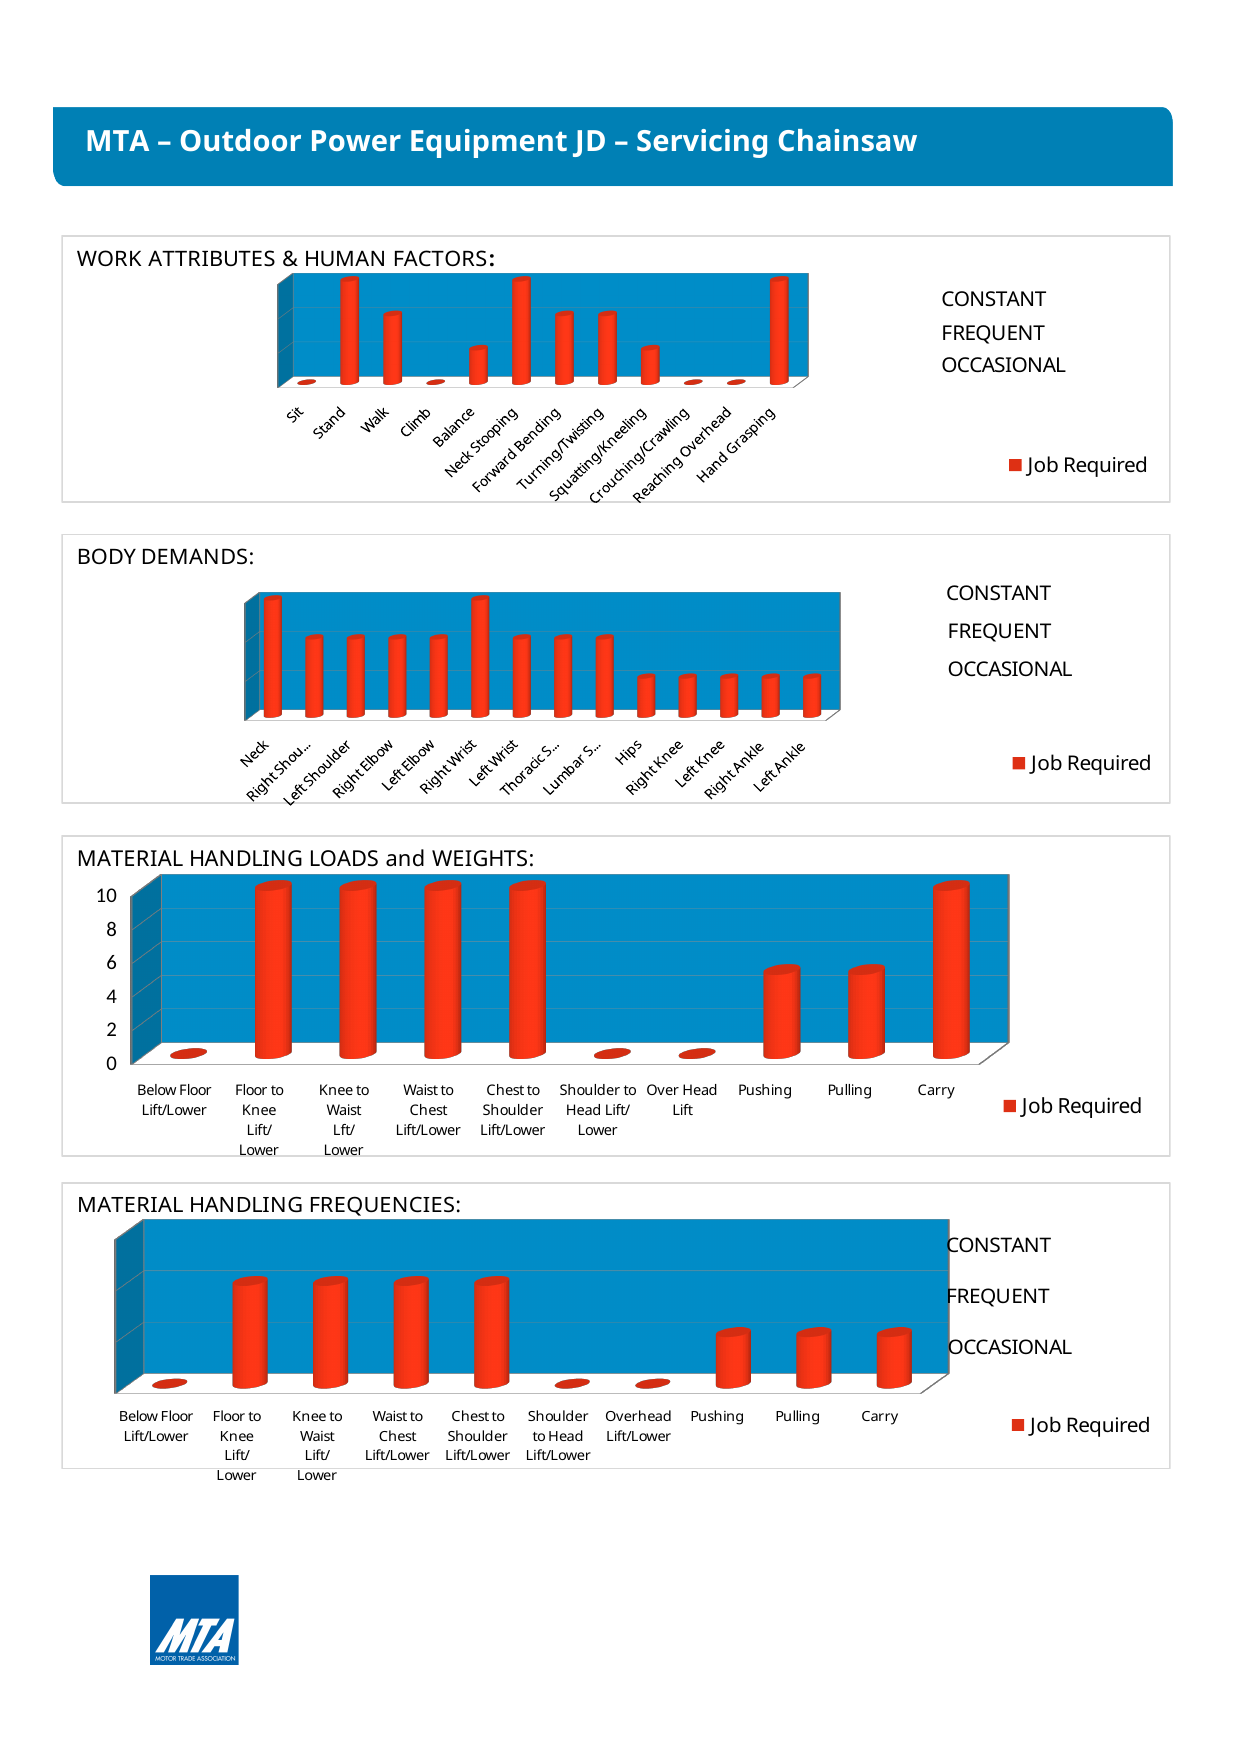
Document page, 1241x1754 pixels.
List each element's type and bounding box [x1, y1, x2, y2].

picture [35, 96, 1193, 188]
